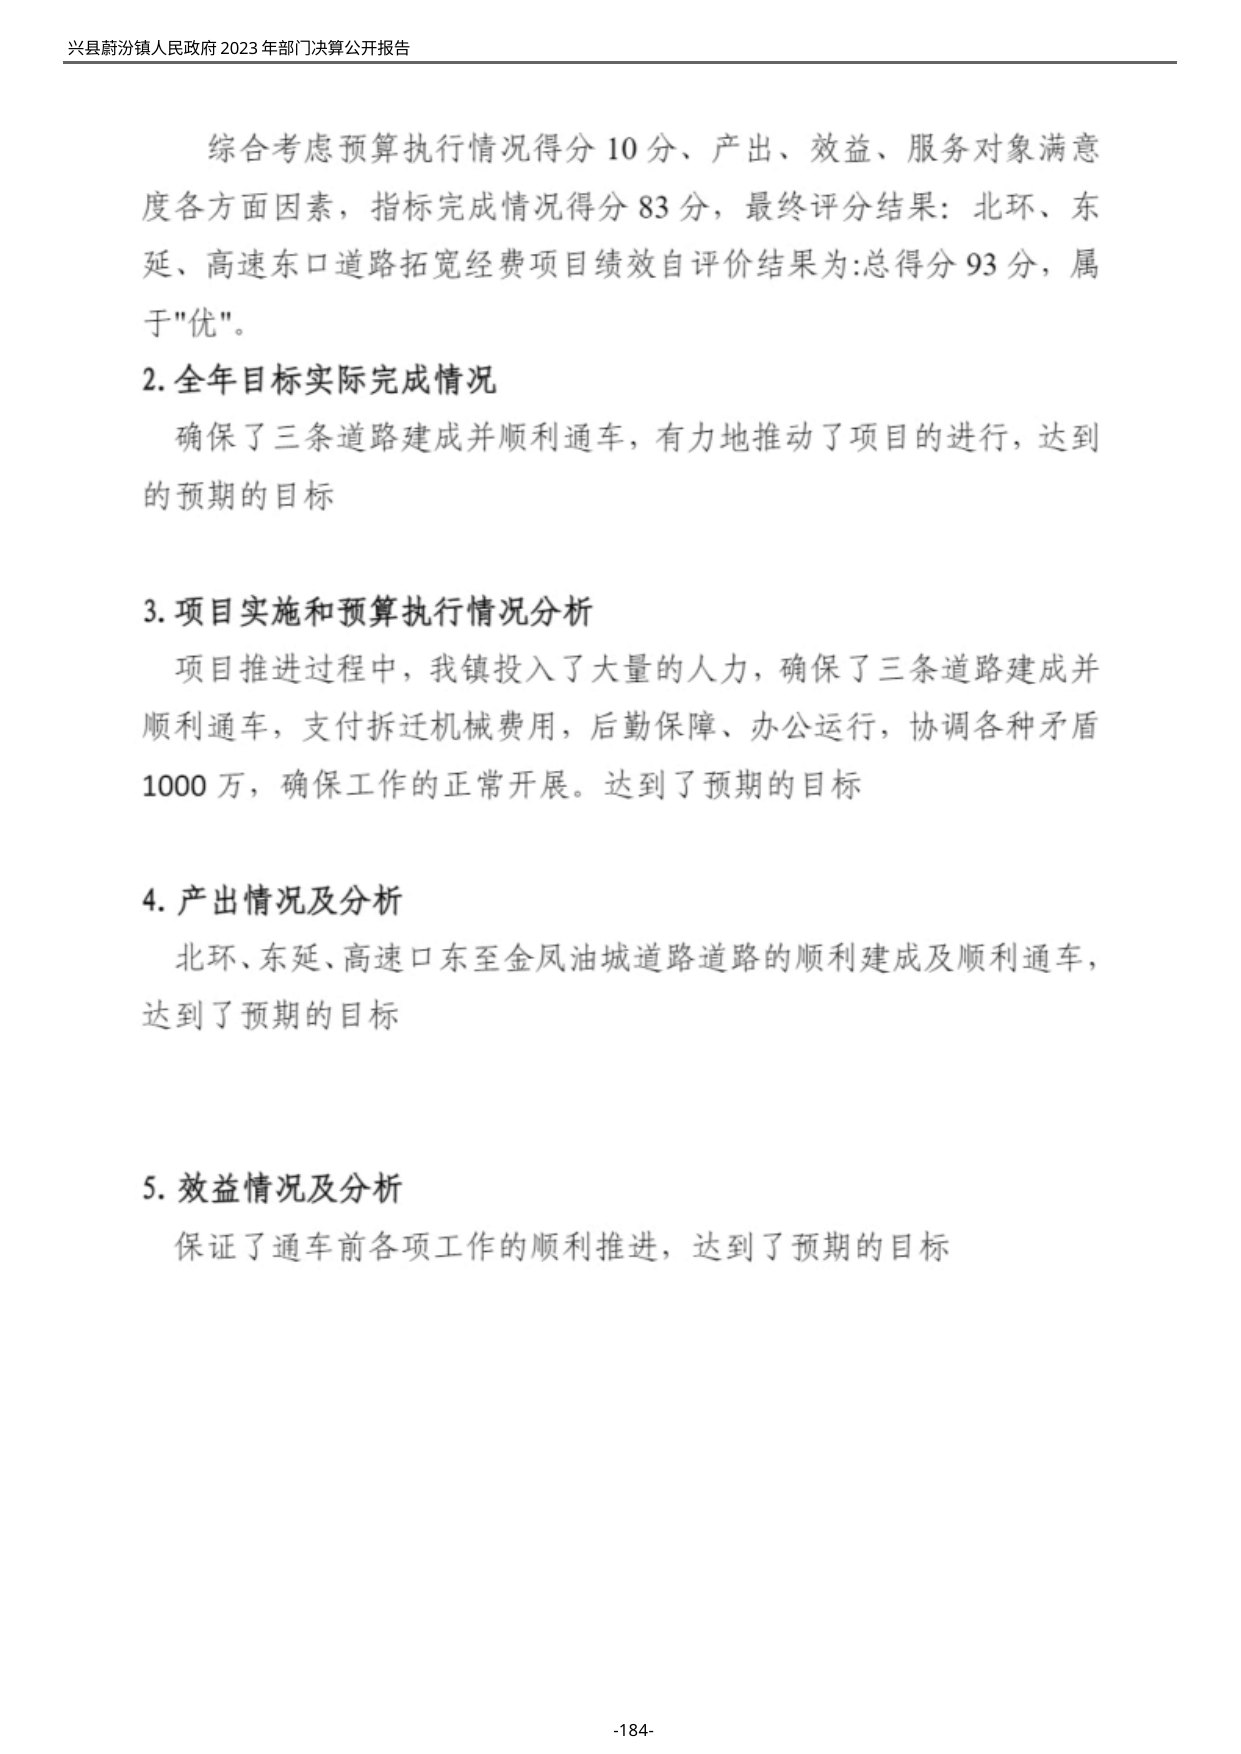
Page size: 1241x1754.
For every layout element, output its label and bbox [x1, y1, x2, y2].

picture [121, 121, 1121, 1379]
